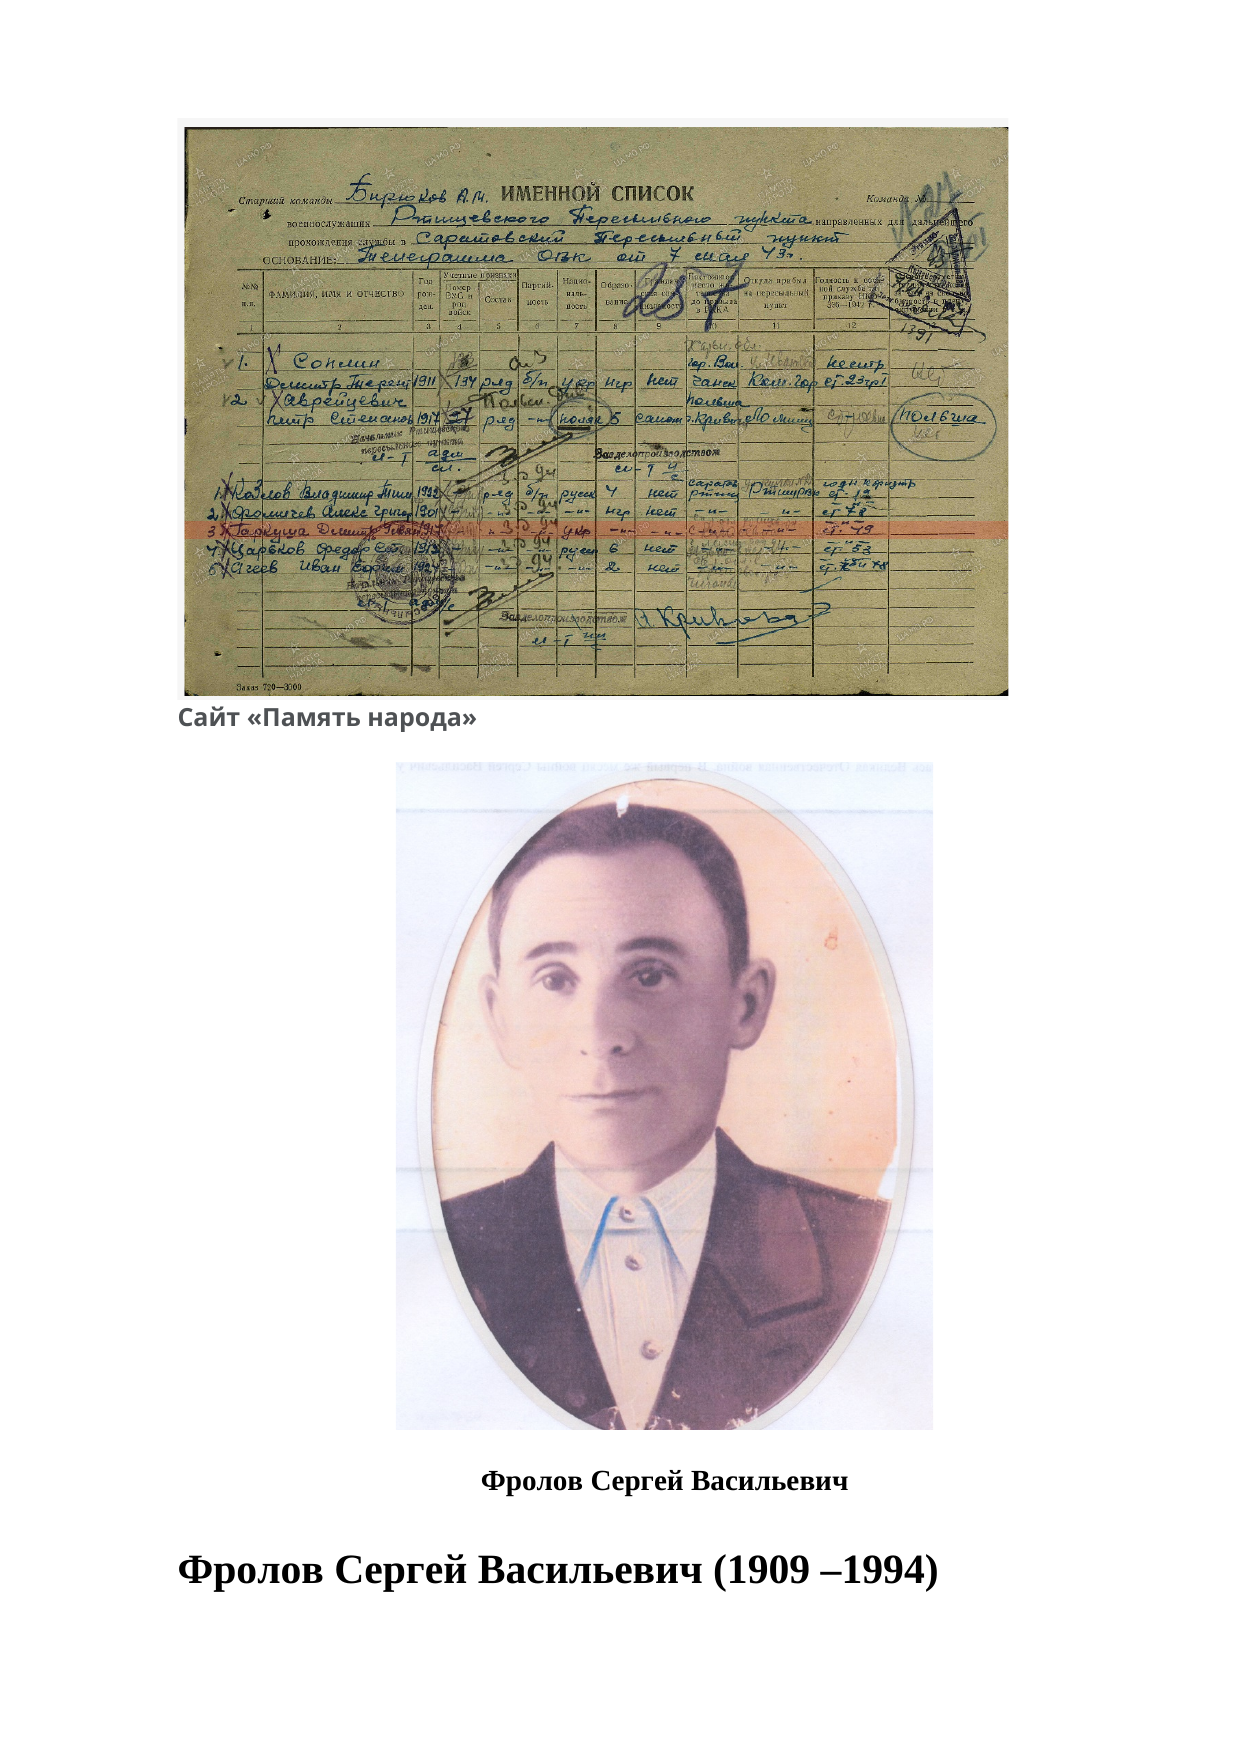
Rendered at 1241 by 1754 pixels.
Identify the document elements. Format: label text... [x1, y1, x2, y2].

text Сайт «Память народа» [177, 699, 1152, 733]
text Фролов Сергей Васильевич [177, 1463, 1152, 1496]
picture [395, 762, 934, 1430]
text Фролов Сергей Васильевич (1909 –1994) [177, 1544, 1152, 1592]
picture [177, 118, 1009, 700]
